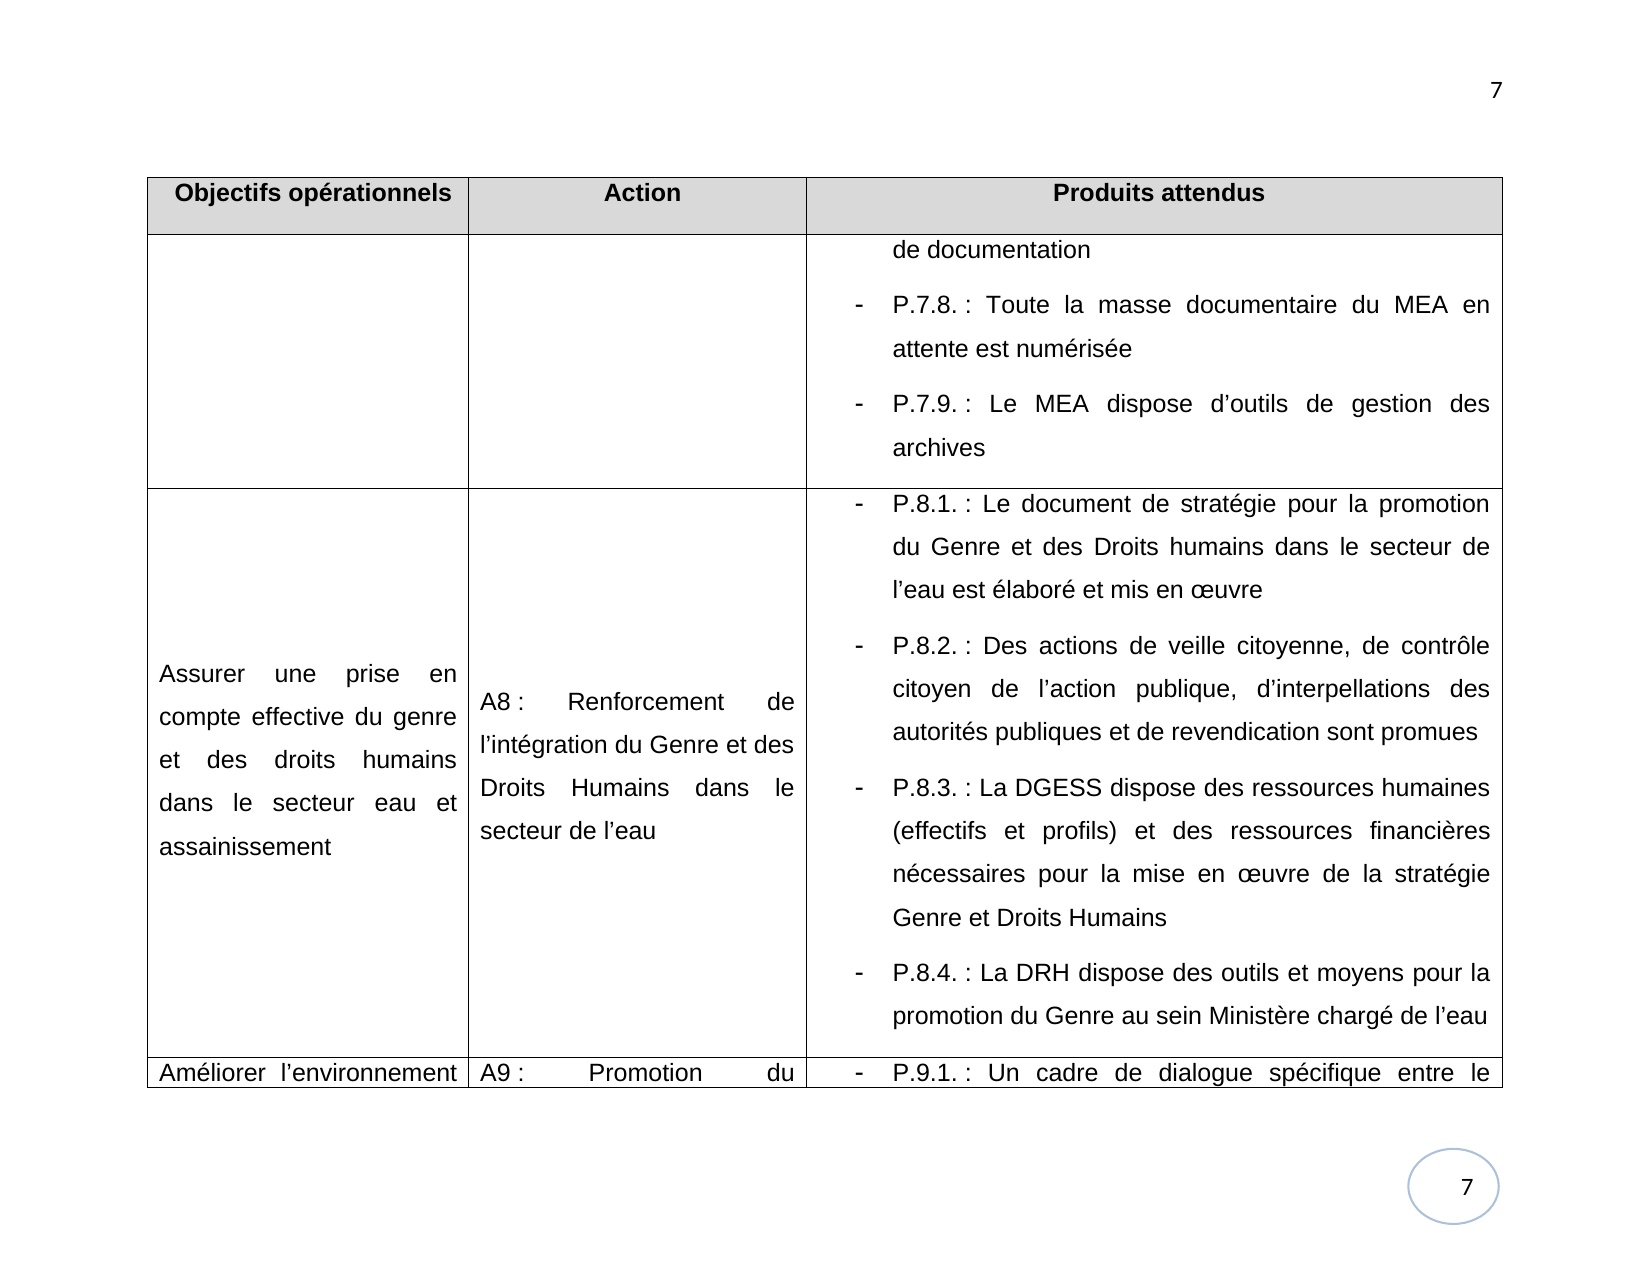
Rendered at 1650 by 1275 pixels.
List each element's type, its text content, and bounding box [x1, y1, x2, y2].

table_cell P.8.1. : Le document de stratégie pour la promotion du Genre et des Droits humains dans le secteur de l’eau est élaboré et mis en œuvre P.8.2. : Des actions de veille citoyenne, de contrôle citoyen de l’action publique, d’interpellations des autorités publiques et de revendication sont promues P.8.3. : La DGESS dispose des ressources humaines (effectifs et profils) et des ressources financières nécessaires pour la mise en œuvre de la stratégie Genre et Droits Humains P.8.4. : La DRH dispose des outils et moyens pour la promotion du Genre au sein Ministère chargé de l’eau [807, 489, 1502, 1057]
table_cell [148, 235, 468, 488]
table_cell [148, 1058, 468, 1087]
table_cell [807, 235, 1502, 488]
table_cell Assurer une prise en compte effective du genre et des droits humains dans le secteur eau et assainissement [148, 489, 468, 1057]
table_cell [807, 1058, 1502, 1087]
table_header Objectifs opérationnels [148, 178, 468, 234]
table_cell A8 : Renforcement de l’intégration du Genre et des Droits Humains dans le secteur de l’eau [469, 489, 806, 1057]
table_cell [469, 235, 806, 488]
table_cell A9 : Promotion du partenariat [469, 1058, 806, 1087]
table_header Action [469, 178, 806, 234]
table_header Produits attendus [807, 178, 1502, 234]
